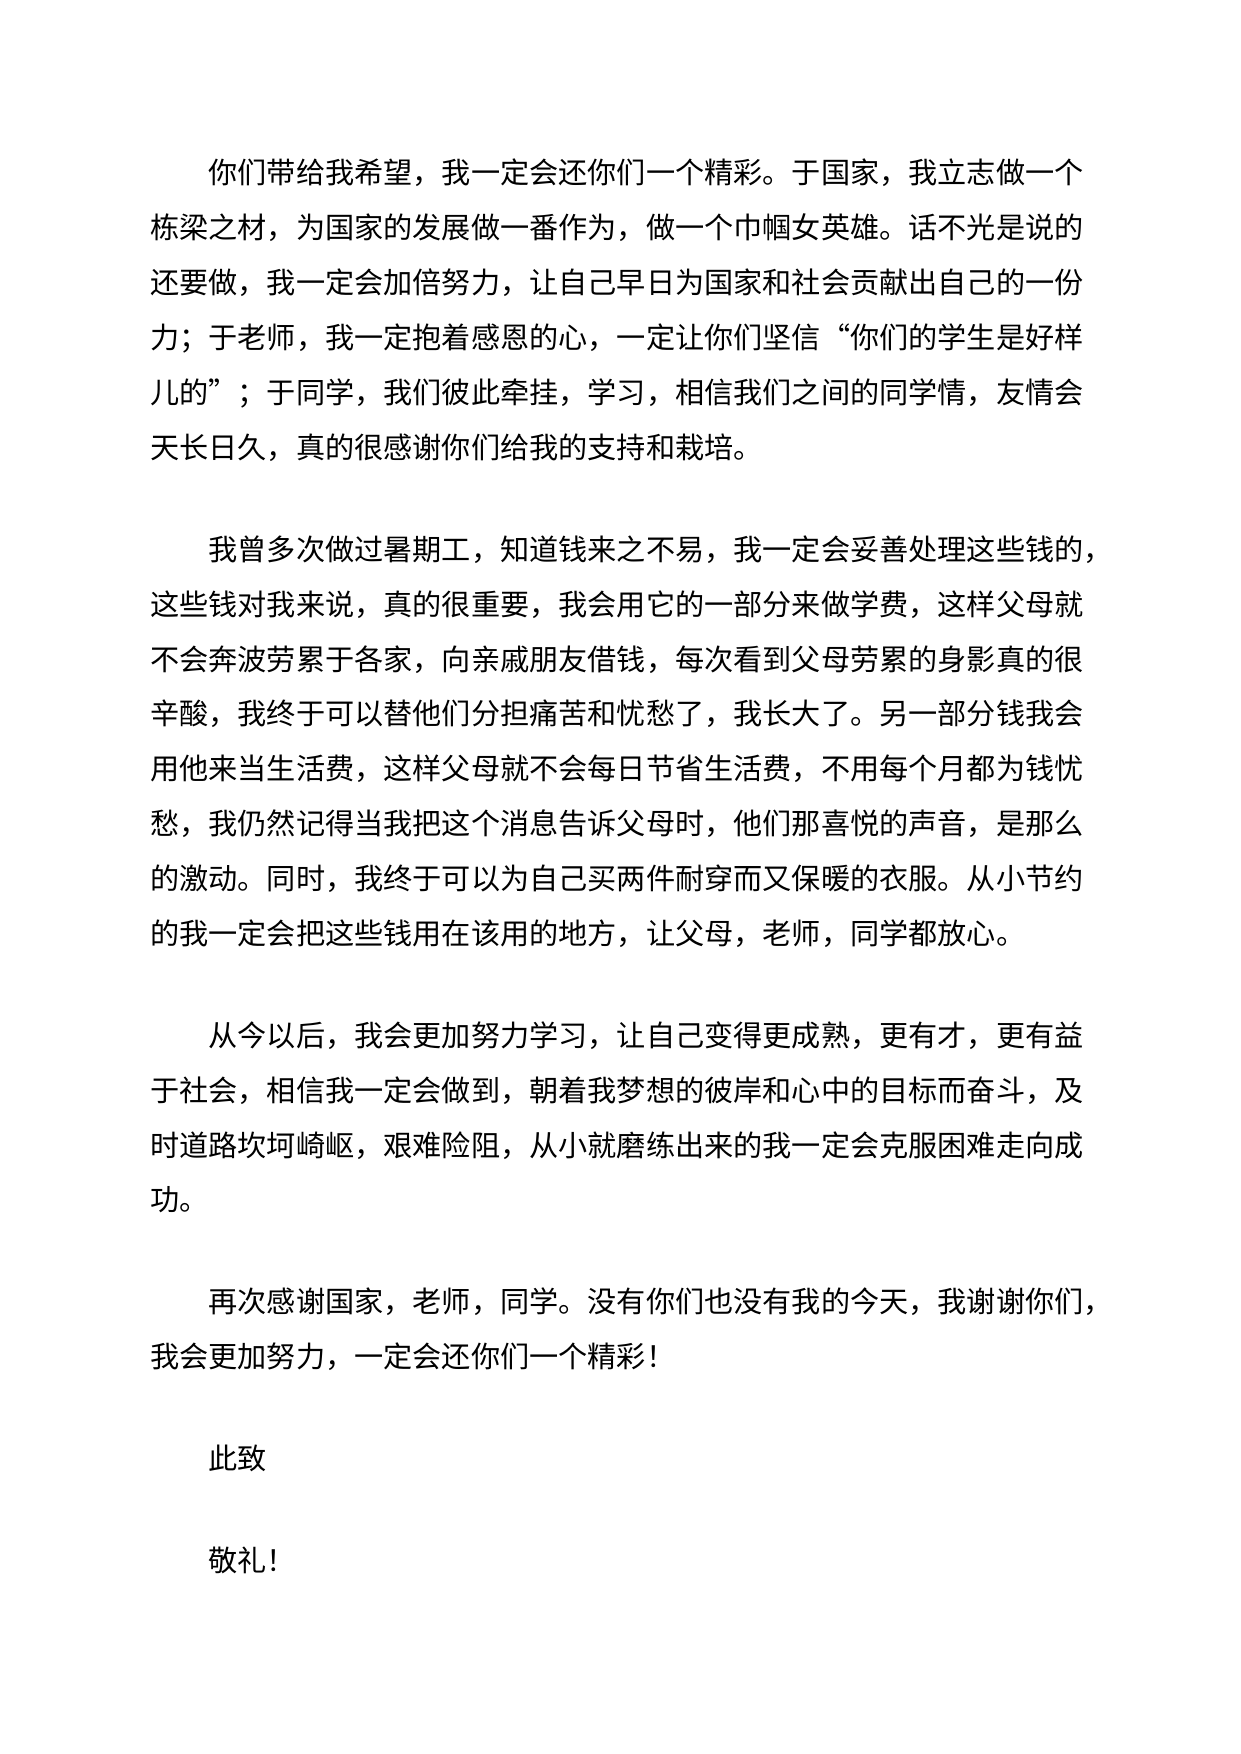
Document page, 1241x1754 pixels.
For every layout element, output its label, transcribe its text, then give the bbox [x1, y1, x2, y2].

text 我曾多次做过暑期工，知道钱来之不易，我一定会妥善处理这些钱的，这些钱对我来说，真的很重要，我会用它的一部分来做学费，这样父母就不会奔波劳累于各家，向亲戚朋友借钱，每次看到父母劳累的身影真的很辛酸，我终于可以替他们分担痛苦和忧愁了，我长大了。另一部分钱我会用他来当生活费，这样父母就不会每日节省生活费，不用每个月都为钱忧愁，我仍然记得当我把这个消息告诉父母时，他们那喜悦的声音，是那么的激动。同时，我终于可以为自己买两件耐穿而又保暖的衣服。从小节约的我一定会把这些钱用在该用的地方，让父母，老师，同学都放心。 [150, 526, 1090, 953]
text 敬礼！ [150, 1537, 1090, 1579]
text 从今以后，我会更加努力学习，让自己变得更成熟，更有才，更有益于社会，相信我一定会做到，朝着我梦想的彼岸和心中的目标而奋斗，及时道路坎坷崎岖，艰难险阻，从小就磨练出来的我一定会克服困难走向成功。 [150, 1012, 1090, 1219]
text 此致 [150, 1435, 1090, 1478]
text 你们带给我希望，我一定会还你们一个精彩。于国家，我立志做一个栋梁之材，为国家的发展做一番作为，做一个巾帼女英雄。话不光是说的还要做，我一定会加倍努力，让自己早日为国家和社会贡献出自己的一份力；于老师，我一定抱着感恩的心，一定让你们坚信“你们的学生是好样儿的”；于同学，我们彼此牵挂，学习，相信我们之间的同学情，友情会天长日久，真的很感谢你们给我的支持和栽培。 [150, 150, 1090, 467]
text 再次感谢国家，老师，同学。没有你们也没有我的今天，我谢谢你们，我会更加努力，一定会还你们一个精彩！ [150, 1279, 1090, 1376]
